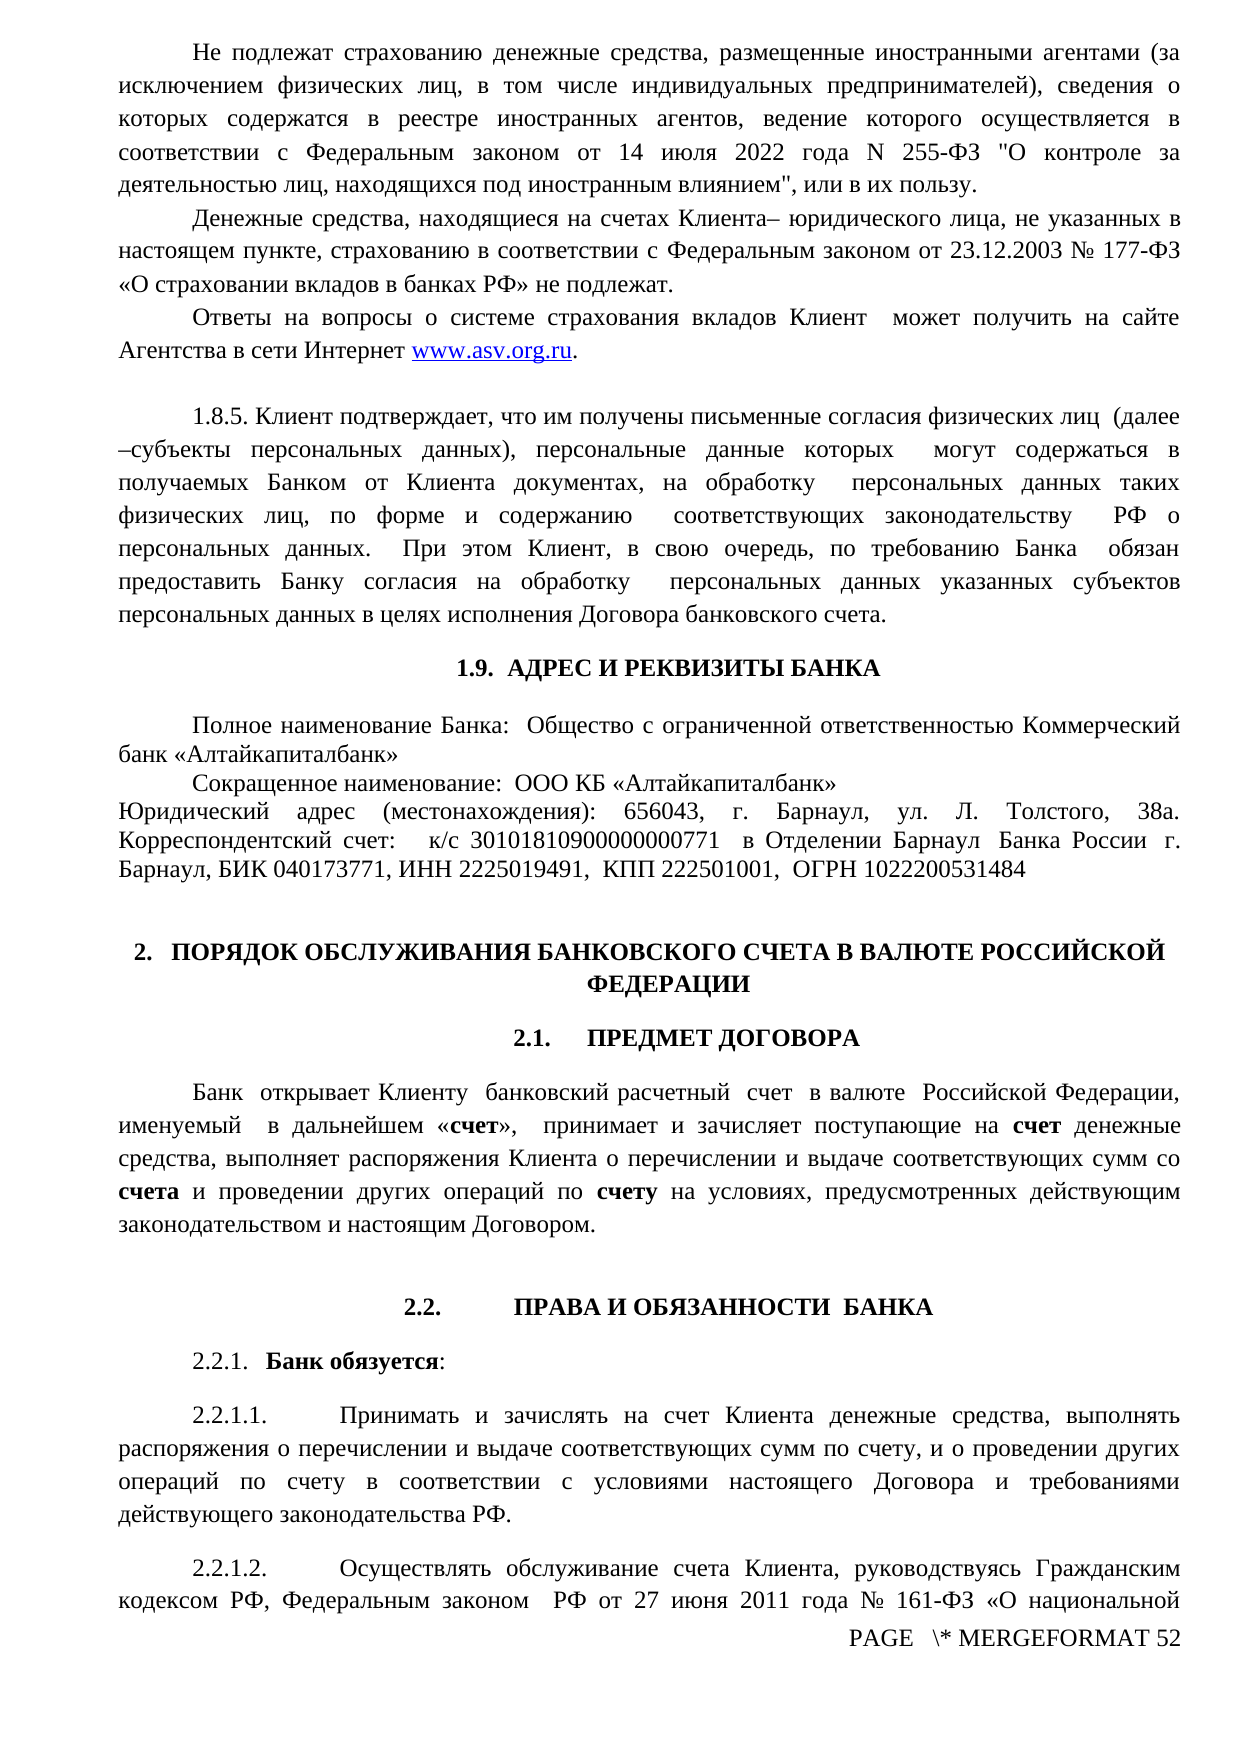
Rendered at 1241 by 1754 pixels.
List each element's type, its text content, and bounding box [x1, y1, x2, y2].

list Принимать и зачислять на счет Клиента денежные средства, выполнять распоряжения о перечислении и выдаче соответствующих сумм по счету, и о проведении других операций по счету в соответствии с условиями настоящего Договора и требованиями действующего законодательства РФ. [118, 1400, 1181, 1527]
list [118, 1553, 1181, 1614]
text Банк открывает Клиенту банковский расчетный счет в валюте Российской Федерации, именуемый в дальнейшем «счет», принимает и зачисляет поступающие на счет денежные средства, выполняет распоряжения Клиента о перечислении и выдаче соответствующих сумм со счета и проведении других операций по счету на условиях, предусмотренных действующим законодательством и настоящим Договором. [118, 1077, 1181, 1238]
text Сокращенное наименование: ООО КБ «Алтайкапиталбанк» [118, 768, 1181, 796]
list Ответы на вопросы о системе страхования вкладов Клиент может получить на сайте Агентства в сети Интернет www.asv.org.ru. [118, 302, 1181, 363]
list ПРАВА И ОБЯЗАННОСТИ БАНКА [156, 1292, 1181, 1321]
text Юридический адрес (местонахождения): 656043, г. Барнаул, ул. Л. Толстого, 38а. Корреспондентский счет: к/с 30101810900000000771 в Отделении Барнаул Банка России г. Барнаул, БИК 040173771, ИНН 2225019491, КПП 222501001, ОГРН 1022200531484 [118, 796, 1181, 883]
list Банк обязуется: [118, 1346, 1181, 1374]
text Полное наименование Банка: Общество с ограниченной ответственностью Коммерческий банк «Алтайкапиталбанк» [118, 710, 1181, 768]
text Не подлежат страхованию денежные средства, размещенные иностранными агентами (за исключением физических лиц, в том числе индивидуальных предпринимателей), сведения о которых содержатся в реестре иностранных агентов, ведение которого осуществляется в соответствии с Федеральным законом от 14 июля 2022 года N 255-ФЗ "О контроле за деятельностью лиц, находящихся под иностранным влиянием", или в их пользу. [118, 37, 1181, 198]
list ПОРЯДОК ОБСЛУЖИВАНИЯ БАНКОВСКОГО СЧЕТА В ВАЛЮТЕ РОССИЙСКОЙ ФЕДЕРАЦИИ [118, 937, 1181, 998]
subtitle АДРЕС И РЕКВИЗИТЫ БАНКА [156, 653, 1181, 681]
text 1.8.5. Клиент подтверждает, что им получены письменные согласия физических лиц (далее –субъекты персональных данных), персональные данные которых могут содержаться в получаемых Банком от Клиента документах, на обработку персональных данных таких физических лиц, по форме и содержанию соответствующих законодательству РФ о персональных данных. При этом Клиент, в свою очередь, по требованию Банка обязан предоставить Банку согласия на обработку персональных данных указанных субъектов персональных данных в целях исполнения Договора банковского счета. [118, 401, 1181, 628]
text Денежные средства, находящиеся на счетах Клиента– юридического лица, не указанных в настоящем пункте, страхованию в соответствии с Федеральным законом от 23.12.2003 № 177-ФЗ «О страховании вкладов в банках РФ» не подлежат. [118, 203, 1181, 297]
list ПРЕДМЕТ ДОГОВОРА [118, 1023, 1181, 1052]
